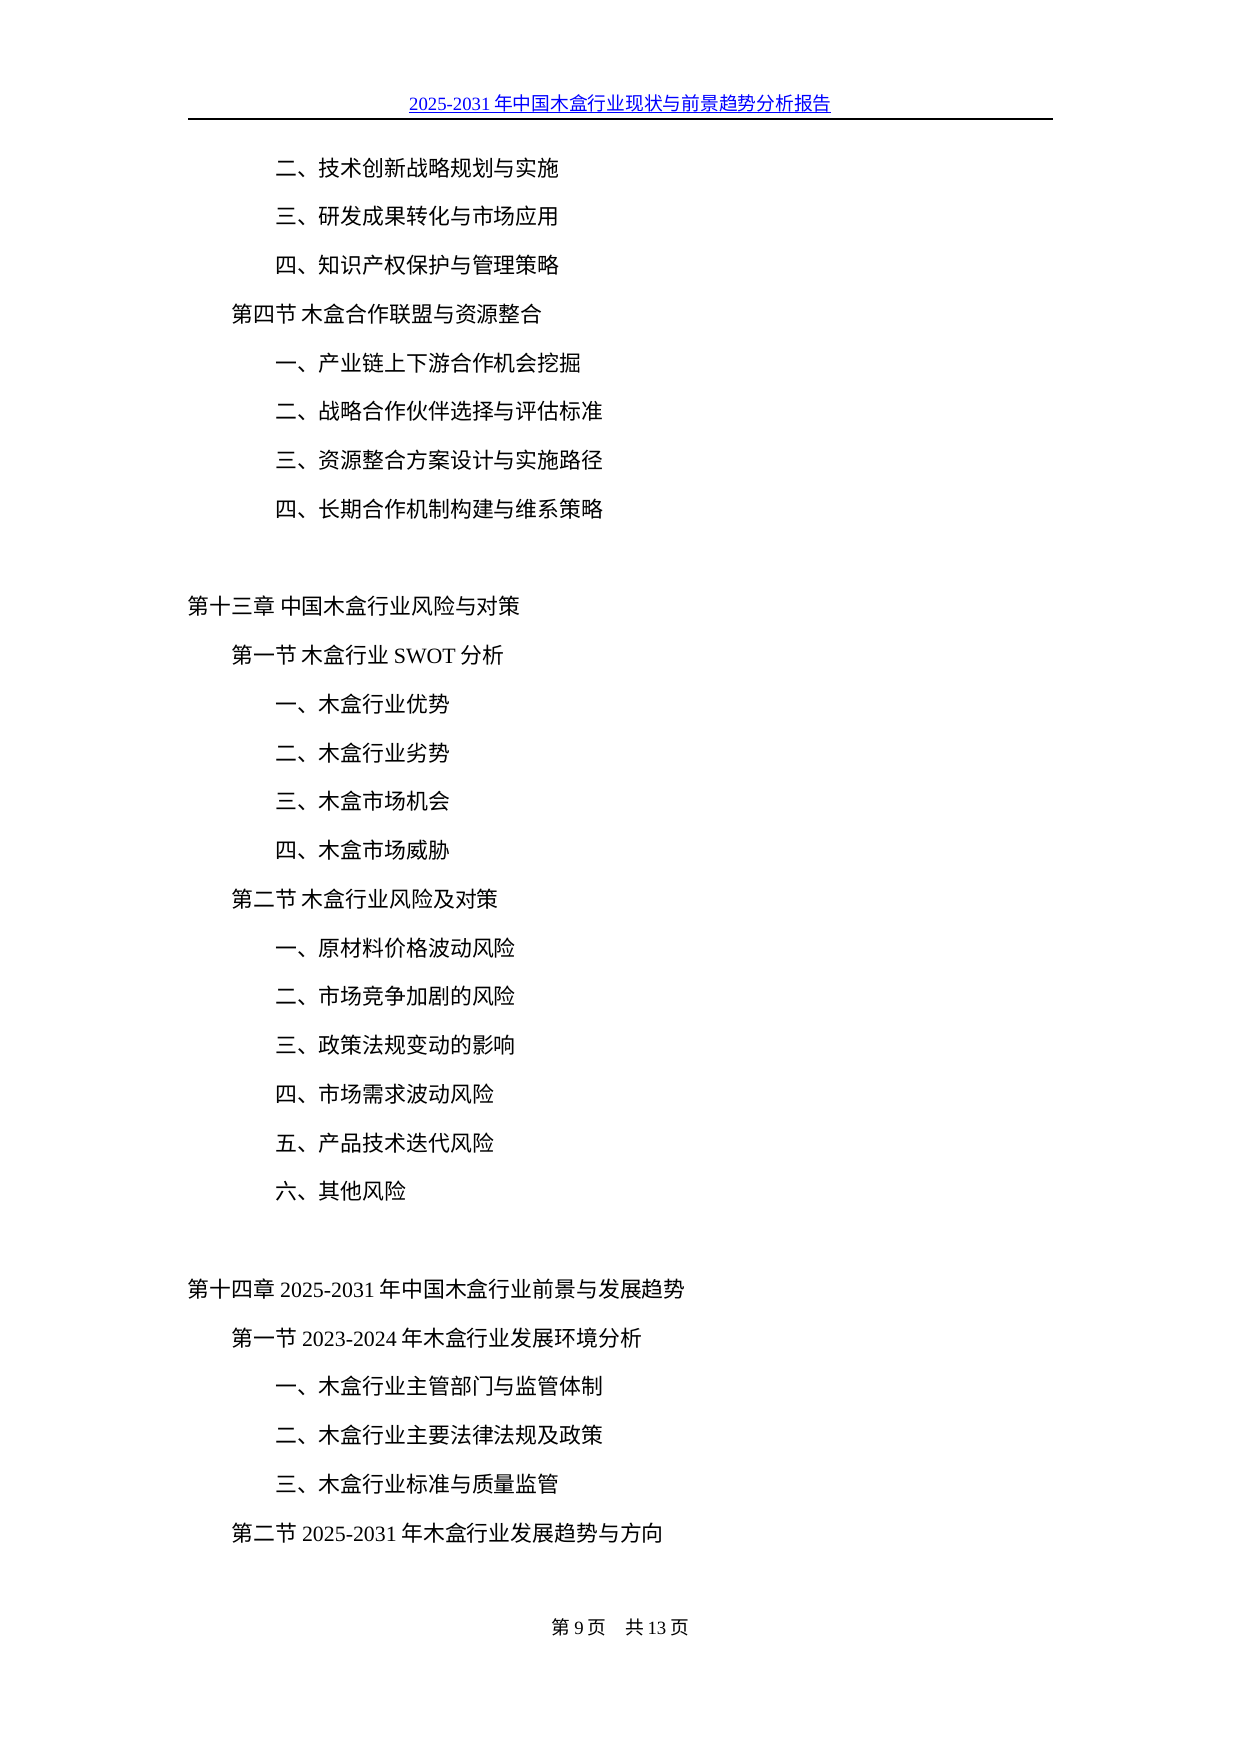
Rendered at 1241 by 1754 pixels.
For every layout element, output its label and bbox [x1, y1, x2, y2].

text [187, 150, 1053, 1548]
